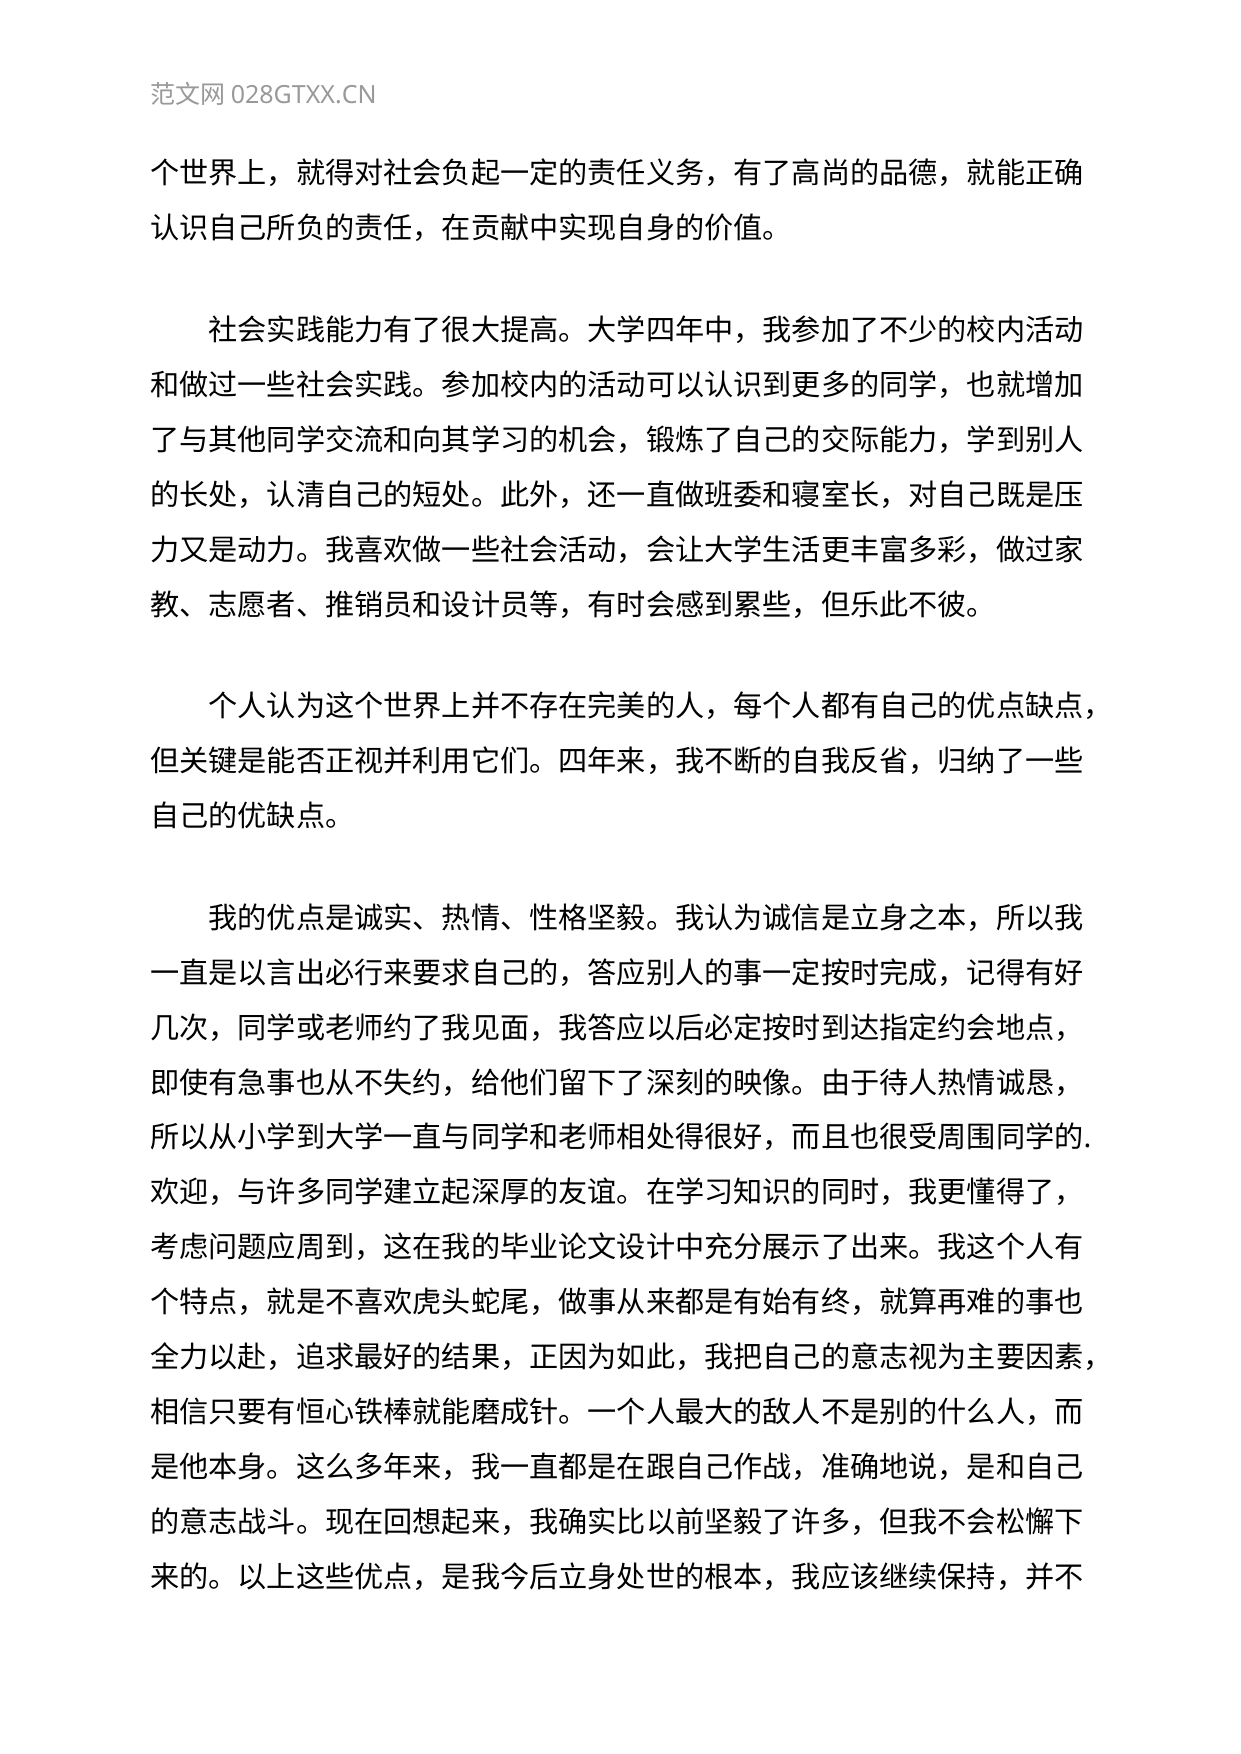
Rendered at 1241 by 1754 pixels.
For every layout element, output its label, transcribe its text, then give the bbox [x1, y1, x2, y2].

text 个人认为这个世界上并不存在完美的人，每个人都有自己的优点缺点，但关键是能否正视并利用它们。四年来，我不断的自我反省，归纳了一些自己的优缺点。 [150, 683, 1090, 835]
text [150, 150, 1090, 247]
text 社会实践能力有了很大提高。大学四年中，我参加了不少的校内活动和做过一些社会实践。参加校内的活动可以认识到更多的同学，也就增加了与其他同学交流和向其学习的机会，锻炼了自己的交际能力，学到别人的长处，认清自己的短处。此外，还一直做班委和寝室长，对自己既是压力又是动力。我喜欢做一些社会活动，会让大学生活更丰富多彩，做过家教、志愿者、推销员和设计员等，有时会感到累些，但乐此不彼。 [150, 307, 1090, 623]
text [150, 894, 1090, 1596]
